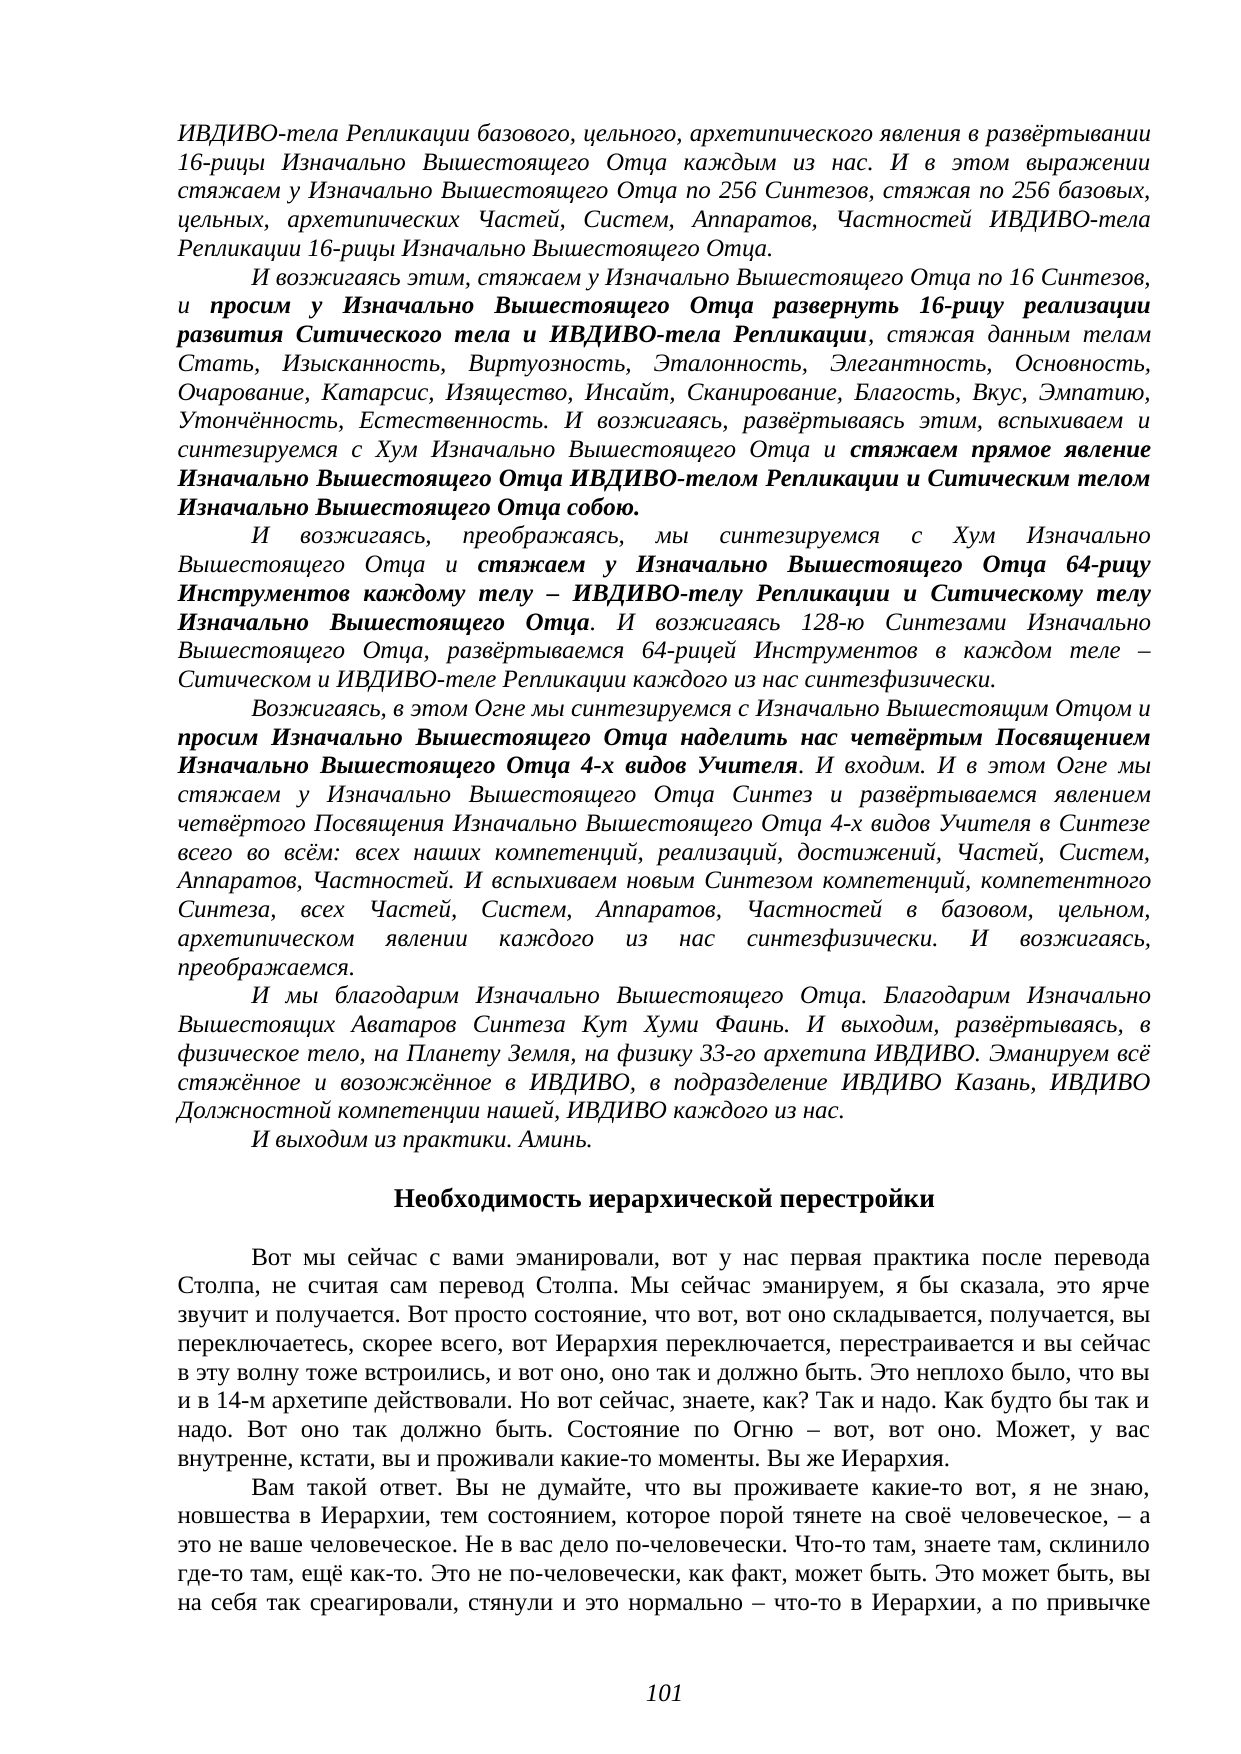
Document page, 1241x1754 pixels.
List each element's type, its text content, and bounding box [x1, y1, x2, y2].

text Возжигаясь, в этом Огне мы синтезируемся с Изначально Вышестоящим Отцом и просим Изначально Вышестоящего Отца наделить нас четвёртым Посвящением Изначально Вышестоящего Отца 4-х видов Учителя. И входим. И в этом Огне мы стяжаем у Изначально Вышестоящего Отца Синтез и развёртываемся явлением четвёртого Посвящения Изначально Вышестоящего Отца 4-х видов Учителя в Синтезе всего во всём: всех наших компетенций, реализаций, достижений, Частей, Систем, Аппаратов, Частностей. И вспыхиваем новым Синтезом компетенций, компетентного Синтеза, всех Частей, Систем, Аппаратов, Частностей в базовом, цельном, архетипическом явлении каждого из нас синтезфизически. И возжигаясь, преображаемся. [177, 693, 1152, 981]
text Необходимость иерархической перестройки [177, 1182, 1152, 1213]
text И возжигаясь этим, стяжаем у Изначально Вышестоящего Отца по 16 Синтезов, и просим у Изначально Вышестоящего Отца развернуть 16-рицу реализации развития Ситического тела и ИВДИВО-тела Репликации, стяжая данным телам Стать, Изысканность, Виртуозность, Эталонность, Элегантность, Основность, Очарование, Катарсис, Изящество, Инсайт, Сканирование, Благость, Вкус, Эмпатию, Утончённость, Естественность. И возжигаясь, развёртываясь этим, вспыхиваем и синтезируемся с Хум Изначально Вышестоящего Отца и стяжаем прямое явление Изначально Вышестоящего Отца ИВДИВО-телом Репликации и Ситическим телом Изначально Вышестоящего Отца собою. [177, 262, 1152, 521]
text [177, 1472, 1152, 1616]
text Вот мы сейчас с вами эманировали, вот у нас первая практика после перевода Столпа, не считая сам перевод Столпа. Мы сейчас эманируем, я бы сказала, это ярче звучит и получается. Вот просто состояние, что вот, вот оно складывается, получается, вы переключаетесь, скорее всего, вот Иерархия переключается, перестраивается и вы сейчас в эту волну тоже встроились, и вот оно, оно так и должно быть. Это неплохо было, что вы и в 14-м архетипе действовали. Но вот сейчас, знаете, как? Так и надо. Как будто бы так и надо. Вот оно так должно быть. Состояние по Огню – вот, вот оно. Может, у вас внутренне, кстати, вы и проживали какие-то моменты. Вы же Иерархия. [177, 1242, 1152, 1472]
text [177, 118, 1152, 262]
text И возжигаясь, преображаясь, мы синтезируемся с Хум Изначально Вышестоящего Отца и стяжаем у Изначально Вышестоящего Отца 64-рицу Инструментов каждому телу – ИВДИВО-телу Репликации и Ситическому телу Изначально Вышестоящего Отца. И возжигаясь 128-ю Синтезами Изначально Вышестоящего Отца, развёртываемся 64-рицей Инструментов в каждом теле – Ситическом и ИВДИВО-теле Репликации каждого из нас синтезфизически. [177, 521, 1152, 693]
text И выходим из практики. Аминь. [177, 1124, 1152, 1153]
text И мы благодарим Изначально Вышестоящего Отца. Благодарим Изначально Вышестоящих Аватаров Синтеза Кут Хуми Фаинь. И выходим, развёртываясь, в физическое тело, на Планету Земля, на физику 33-го архетипа ИВДИВО. Эманируем всё стяжённое и возожжённое в ИВДИВО, в подразделение ИВДИВО Казань, ИВДИВО Должностной компетенции нашей, ИВДИВО каждого из нас. [177, 981, 1152, 1124]
